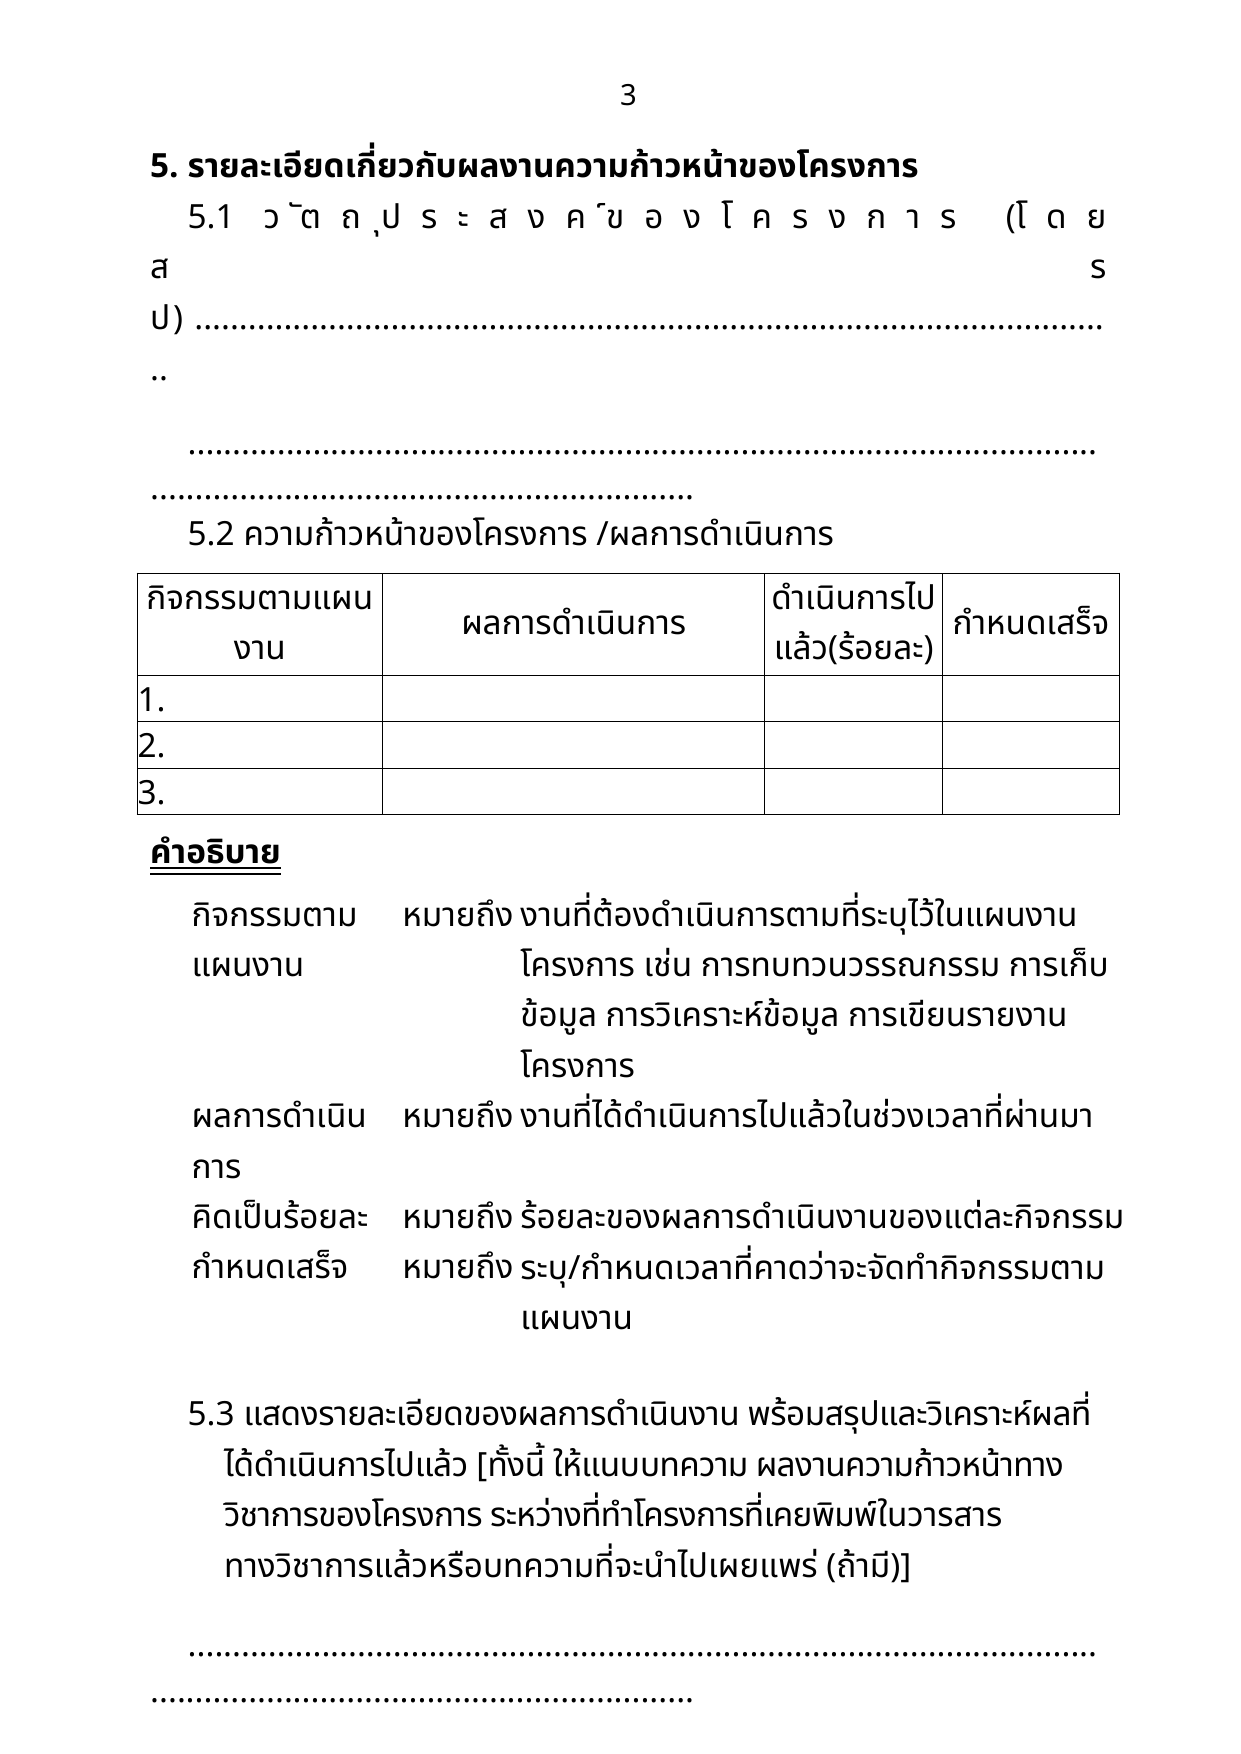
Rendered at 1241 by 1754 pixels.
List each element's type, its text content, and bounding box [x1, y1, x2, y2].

table_header ดำเนินการไปแล้ว(ร้อยละ) [765, 574, 942, 675]
table_header งานที่ต้องดำเนินการตามที่ระบุไว้ในแผนงานโครงการ เช่น การทบทวนวรรณกรรม การเก็บข้อมูล การวิเคราะห์ข้อมูล การเขียนรายงานโครงการ [520, 891, 1159, 1092]
table_cell คิดเป็นร้อยละ [191, 1193, 401, 1243]
table_header ผลการดำเนินการ [383, 574, 764, 675]
table_cell [383, 722, 764, 768]
table_cell งานที่ได้ดำเนินการไปแล้วในช่วงเวลาที่ผ่านมา [520, 1092, 1159, 1193]
table_header กำหนดเสร็จ [943, 574, 1119, 675]
table_cell 2. [138, 722, 382, 768]
table_cell 1. [138, 676, 382, 721]
table_cell กำหนดเสร็จ [191, 1244, 401, 1344]
table_cell ผลการดำเนินการ [191, 1092, 401, 1193]
table_cell หมายถึง [401, 1092, 520, 1193]
table_cell [383, 769, 764, 814]
table_header หมายถึง [401, 891, 520, 1092]
table_cell ระบุ/กำหนดเวลาที่คาดว่าจะจัดทำกิจกรรมตามแผนงาน [520, 1244, 1159, 1344]
table_cell [765, 769, 942, 814]
text 5.3 แสดงรายละเอียดของผลการดำเนินงาน พร้อมสรุปและวิเคราะห์ผลที่ได้ดำเนินการไปแล้ว [ทั้งนี้ ให้แนบบทความ ผลงานความก้าวหน้าทางวิชาการของโครงการ ระหว่างที่ทำโครงการที่เคยพิมพ์ในวารสาร ทางวิชาการแล้วหรือบทความที่จะนำไปเผยแพร่ (ถ้ามี)] [150, 1390, 1106, 1592]
table_cell [943, 676, 1119, 721]
table_cell [765, 722, 942, 768]
table_cell [765, 676, 942, 721]
text 5. รายละเอียดเกี่ยวกับผลงานความก้าวหน้าของโครงการ [150, 142, 1106, 193]
table_cell [943, 769, 1119, 814]
text 5.2 ความก้าวหน้าของโครงการ /ผลการดำเนินการ [150, 509, 1106, 560]
table_cell [943, 722, 1119, 768]
table_header กิจกรรมตามแผนงาน [138, 574, 382, 675]
table_cell หมายถึง [401, 1193, 520, 1243]
text 5.1 วัตถุประสงค์ของโครงการ (โดยสรุป) ........................................................................................................ [150, 193, 1106, 390]
table_header กิจกรรมตามแผนงาน [191, 891, 401, 1092]
table_cell 3. [138, 769, 382, 814]
table_cell [383, 676, 764, 721]
table_cell หมายถึง [401, 1244, 520, 1344]
table_cell ร้อยละของผลการดำเนินงานของแต่ละกิจกรรม [520, 1193, 1159, 1243]
text คำอธิบาย [150, 828, 1106, 878]
